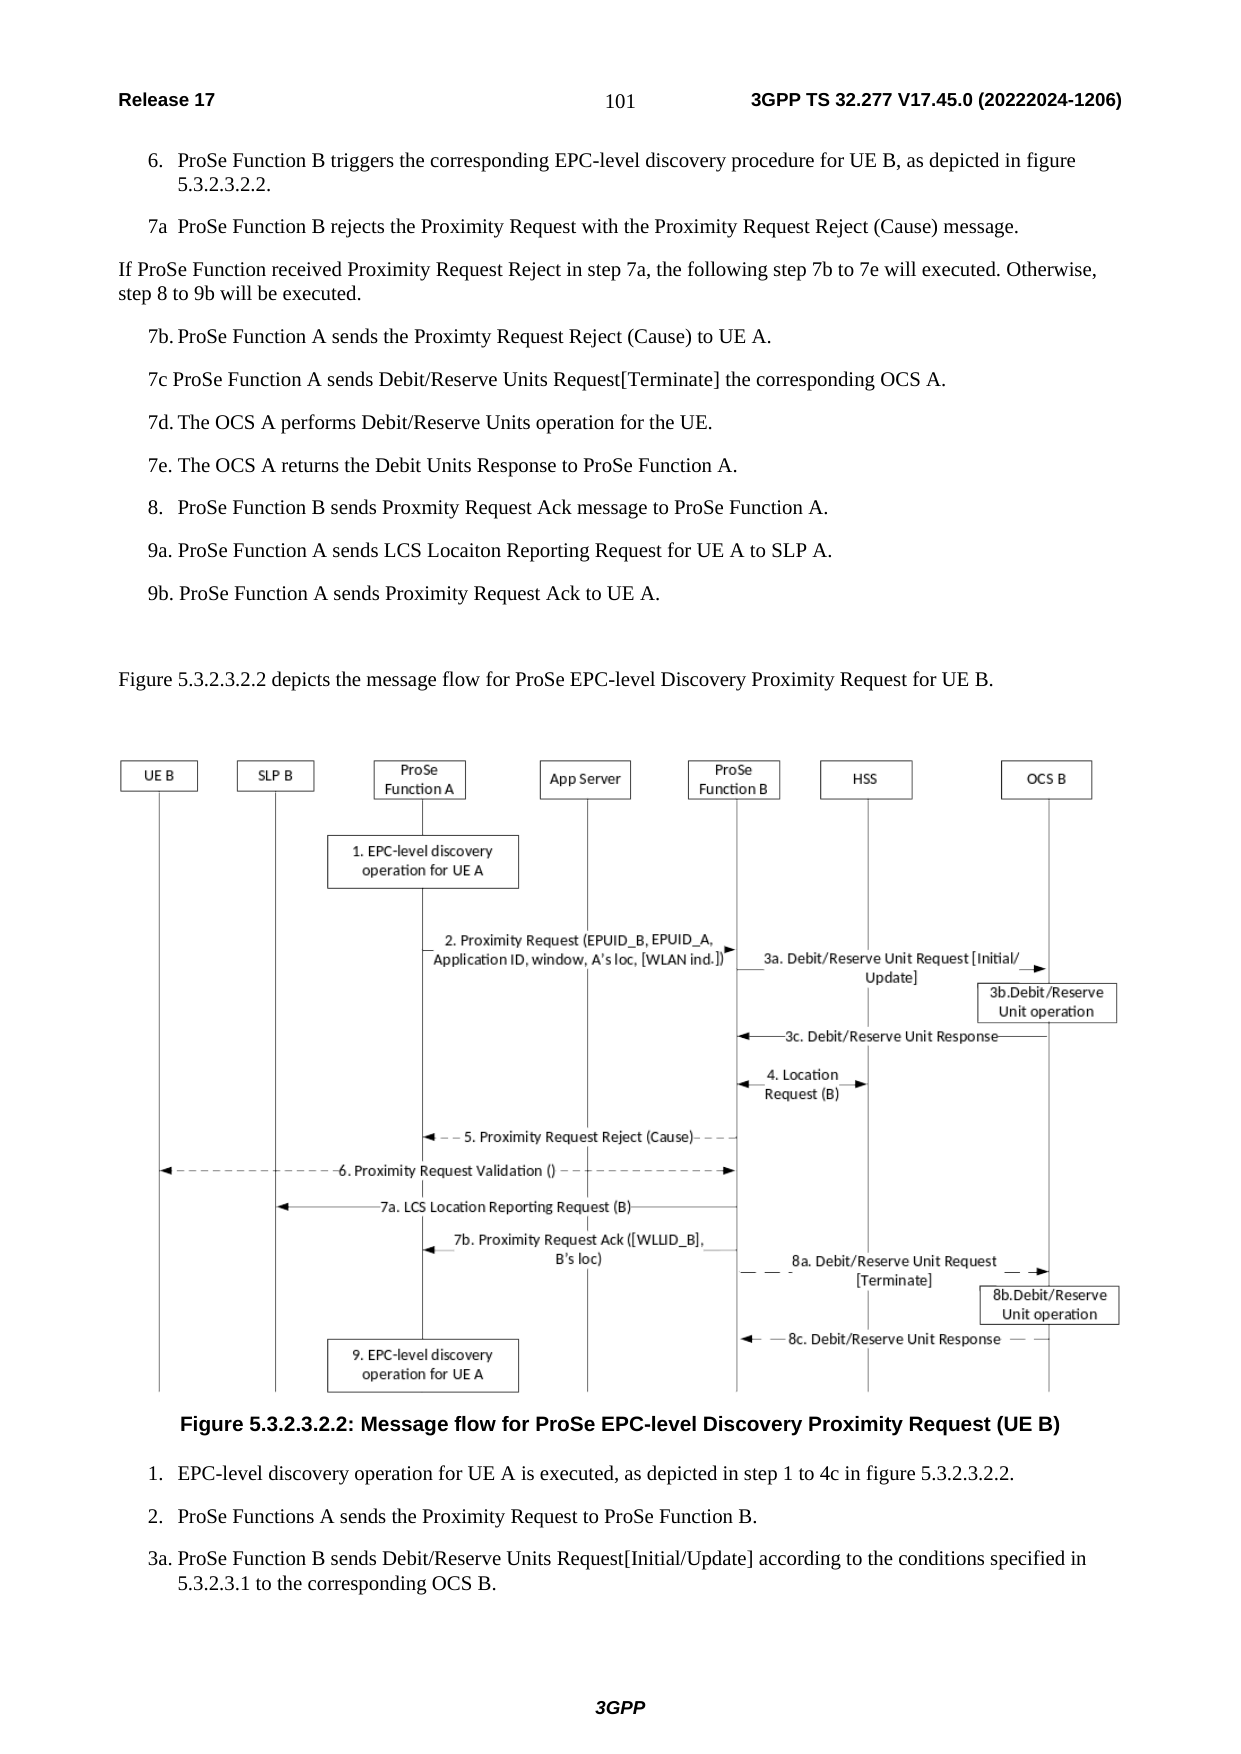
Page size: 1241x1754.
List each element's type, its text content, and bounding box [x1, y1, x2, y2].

text 9a. ProSe Function A sends LCS Locaiton Reporting Request for UE A to SLP A. [148, 538, 1122, 562]
text 3a. ProSe Function B sends Debit/Reserve Units Request[Initial/Update] according to the conditions specified in 5.3.2.3.1 to the corresponding OCS B. [148, 1546, 1122, 1594]
text Figure 5.3.2.3.2.2 depicts the message flow for ProSe EPC-level Discovery Proximity Request for UE B. [118, 667, 1122, 691]
text 7e. The OCS A returns the Debit Units Response to ProSe Function A. [148, 452, 1122, 477]
text 7c ProSe Function A sends Debit/Reserve Units Request[Terminate] the corresponding OCS A. [148, 367, 1122, 391]
text 7d. The OCS A performs Debit/Reserve Units operation for the UE. [148, 410, 1122, 434]
text If ProSe Function received Proximity Request Reject in step 7a, the following step 7b to 7e will executed. Otherwise, step 8 to 9b will be executed. [118, 257, 1122, 305]
text 8. ProSe Function B sends Proxmity Request Ack message to ProSe Function A. [148, 495, 1122, 519]
text 7a ProSe Function B rejects the Proximity Request with the Proximity Request Reject (Cause) message. [148, 214, 1122, 238]
text 2. ProSe Functions A sends the Proximity Request to ProSe Function B. [148, 1503, 1122, 1528]
text 7b. ProSe Function A sends the Proximty Request Reject (Cause) to UE A. [148, 324, 1122, 348]
text 1. EPC-level discovery operation for UE A is executed, as depicted in step 1 to 4c in figure 5.3.2.3.2.2. [148, 1461, 1122, 1485]
text Figure 5.3.2.3.2.2: Message flow for ProSe EPC-level Discovery Proximity Request (UE B) [118, 1412, 1122, 1436]
text 6. ProSe Function B triggers the corresponding EPC-level discovery procedure for UE B, as depicted in figure 5.3.2.3.2.2. [148, 147, 1122, 196]
text 9b. ProSe Function A sends Proximity Request Ack to UE A. [148, 581, 1122, 605]
